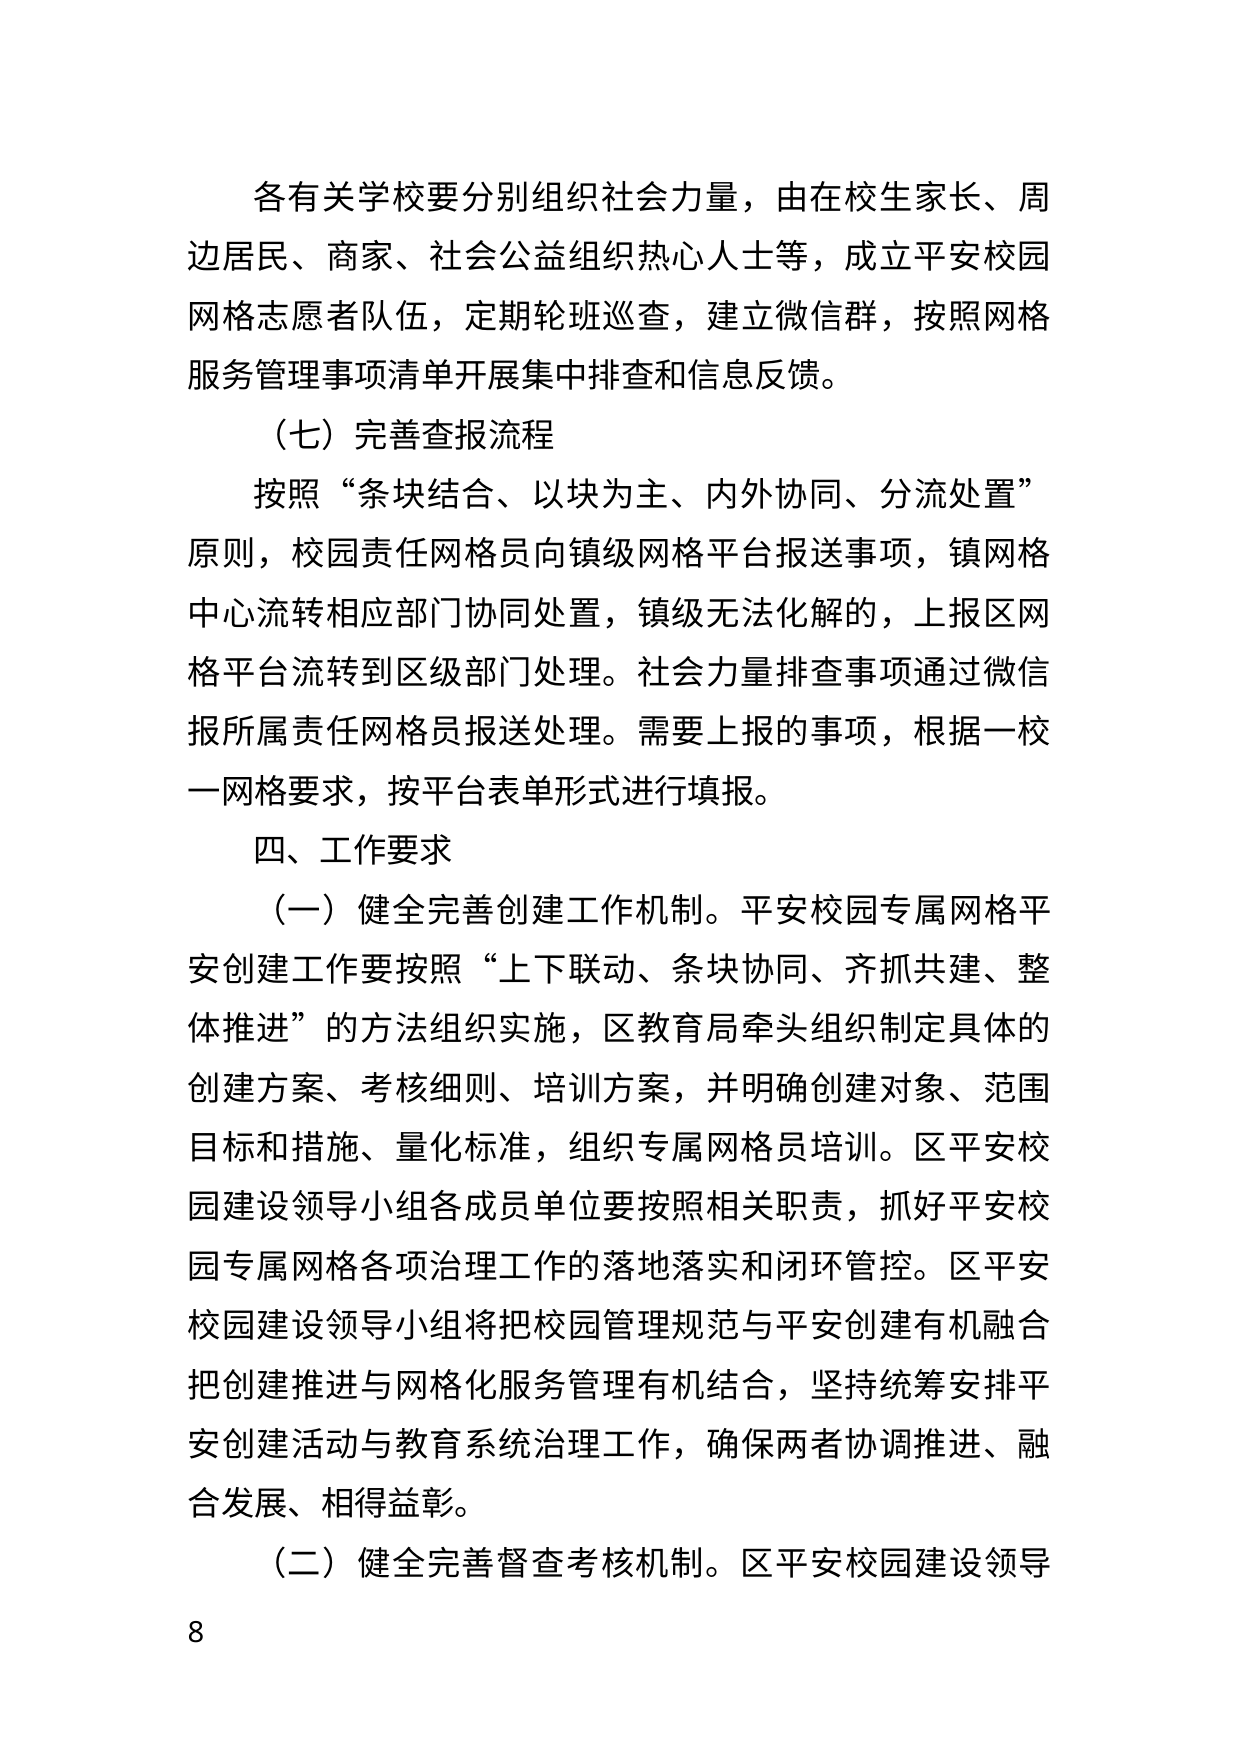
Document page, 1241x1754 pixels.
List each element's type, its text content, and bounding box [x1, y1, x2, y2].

text 四、工作要求 [187, 815, 1053, 874]
text 各有关学校要分别组织社会力量，由在校生家长、周边居民、商家、社会公益组织热心人士等，成立平安校园网格志愿者队伍，定期轮班巡查，建立微信群，按照网格服务管理事项清单开展集中排查和信息反馈。 [187, 162, 1053, 399]
text （七）完善查报流程 [254, 399, 1053, 459]
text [187, 1528, 1053, 1587]
text （一）健全完善创建工作机制。平安校园专属网格平安创建工作要按照“上下联动、条块协同、齐抓共建、整体推进”的方法组织实施，区教育局牵头组织制定具体的创建方案、考核细则、培训方案，并明确创建对象、范围、目标和措施、量化标准，组织专属网格员培训。区平安校园建设领导小组各成员单位要按照相关职责，抓好平安校园专属网格各项治理工作的落地落实和闭环管控。区平安校园建设领导小组将把校园管理规范与平安创建有机融合，把创建推进与网格化服务管理有机结合，坚持统筹安排平安创建活动与教育系统治理工作，确保两者协调推进、融合发展、相得益彰。 [187, 874, 1053, 1528]
text 按照“条块结合、以块为主、内外协同、分流处置”原则，校园责任网格员向镇级网格平台报送事项，镇网格中心流转相应部门协同处置，镇级无法化解的，上报区网格平台流转到区级部门处理。社会力量排查事项通过微信报所属责任网格员报送处理。需要上报的事项，根据一校一网格要求，按平台表单形式进行填报。 [187, 459, 1053, 815]
